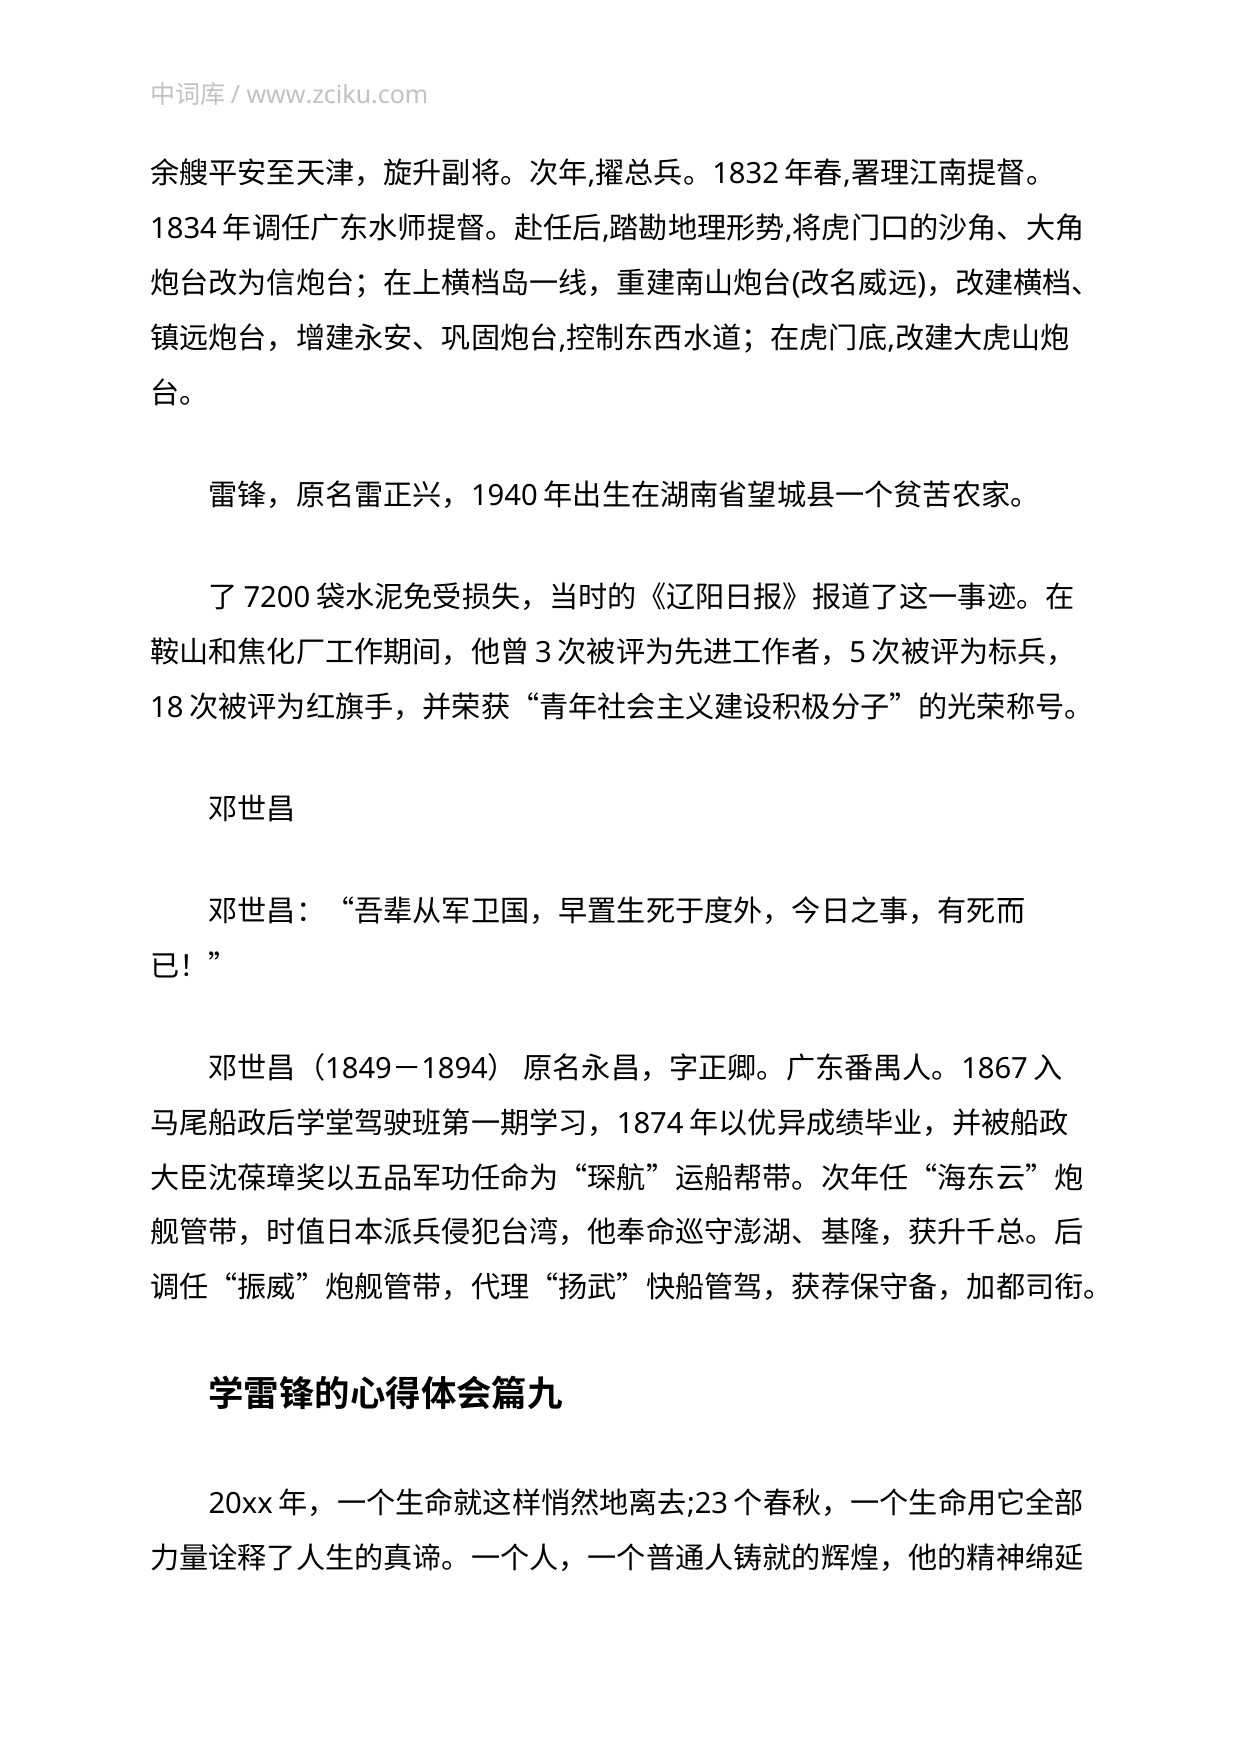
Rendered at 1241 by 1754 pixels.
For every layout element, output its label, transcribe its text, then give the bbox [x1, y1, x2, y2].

text 邓世昌：“吾辈从军卫国，早置生死于度外，今日之事，有死而已！” [150, 887, 1090, 985]
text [150, 1479, 1090, 1576]
text 雷锋，原名雷正兴，1940年出生在湖南省望城县一个贫苦农家。 [150, 472, 1090, 514]
text 邓世昌 [150, 786, 1090, 828]
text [150, 150, 1090, 412]
text 了7200袋水泥免受损失，当时的《辽阳日报》报道了这一事迹。在鞍山和焦化厂工作期间，他曾3次被评为先进工作者，5次被评为标兵，18次被评为红旗手，并荣获“青年社会主义建设积极分子”的光荣称号。 [150, 574, 1090, 726]
text 邓世昌（1849－1894） 原名永昌，字正卿。广东番禺人。1867入马尾船政后学堂驾驶班第一期学习，1874年以优异成绩毕业，并被船政大臣沈葆璋奖以五品军功任命为“琛航”运船帮带。次年任“海东云”炮舰管带，时值日本派兵侵犯台湾，他奉命巡守澎湖、基隆，获升千总。后调任“振威”炮舰管带，代理“扬武”快船管驾，获荐保守备，加都司衔。 [150, 1044, 1090, 1306]
text 学雷锋的心得体会篇九 [150, 1366, 1090, 1417]
